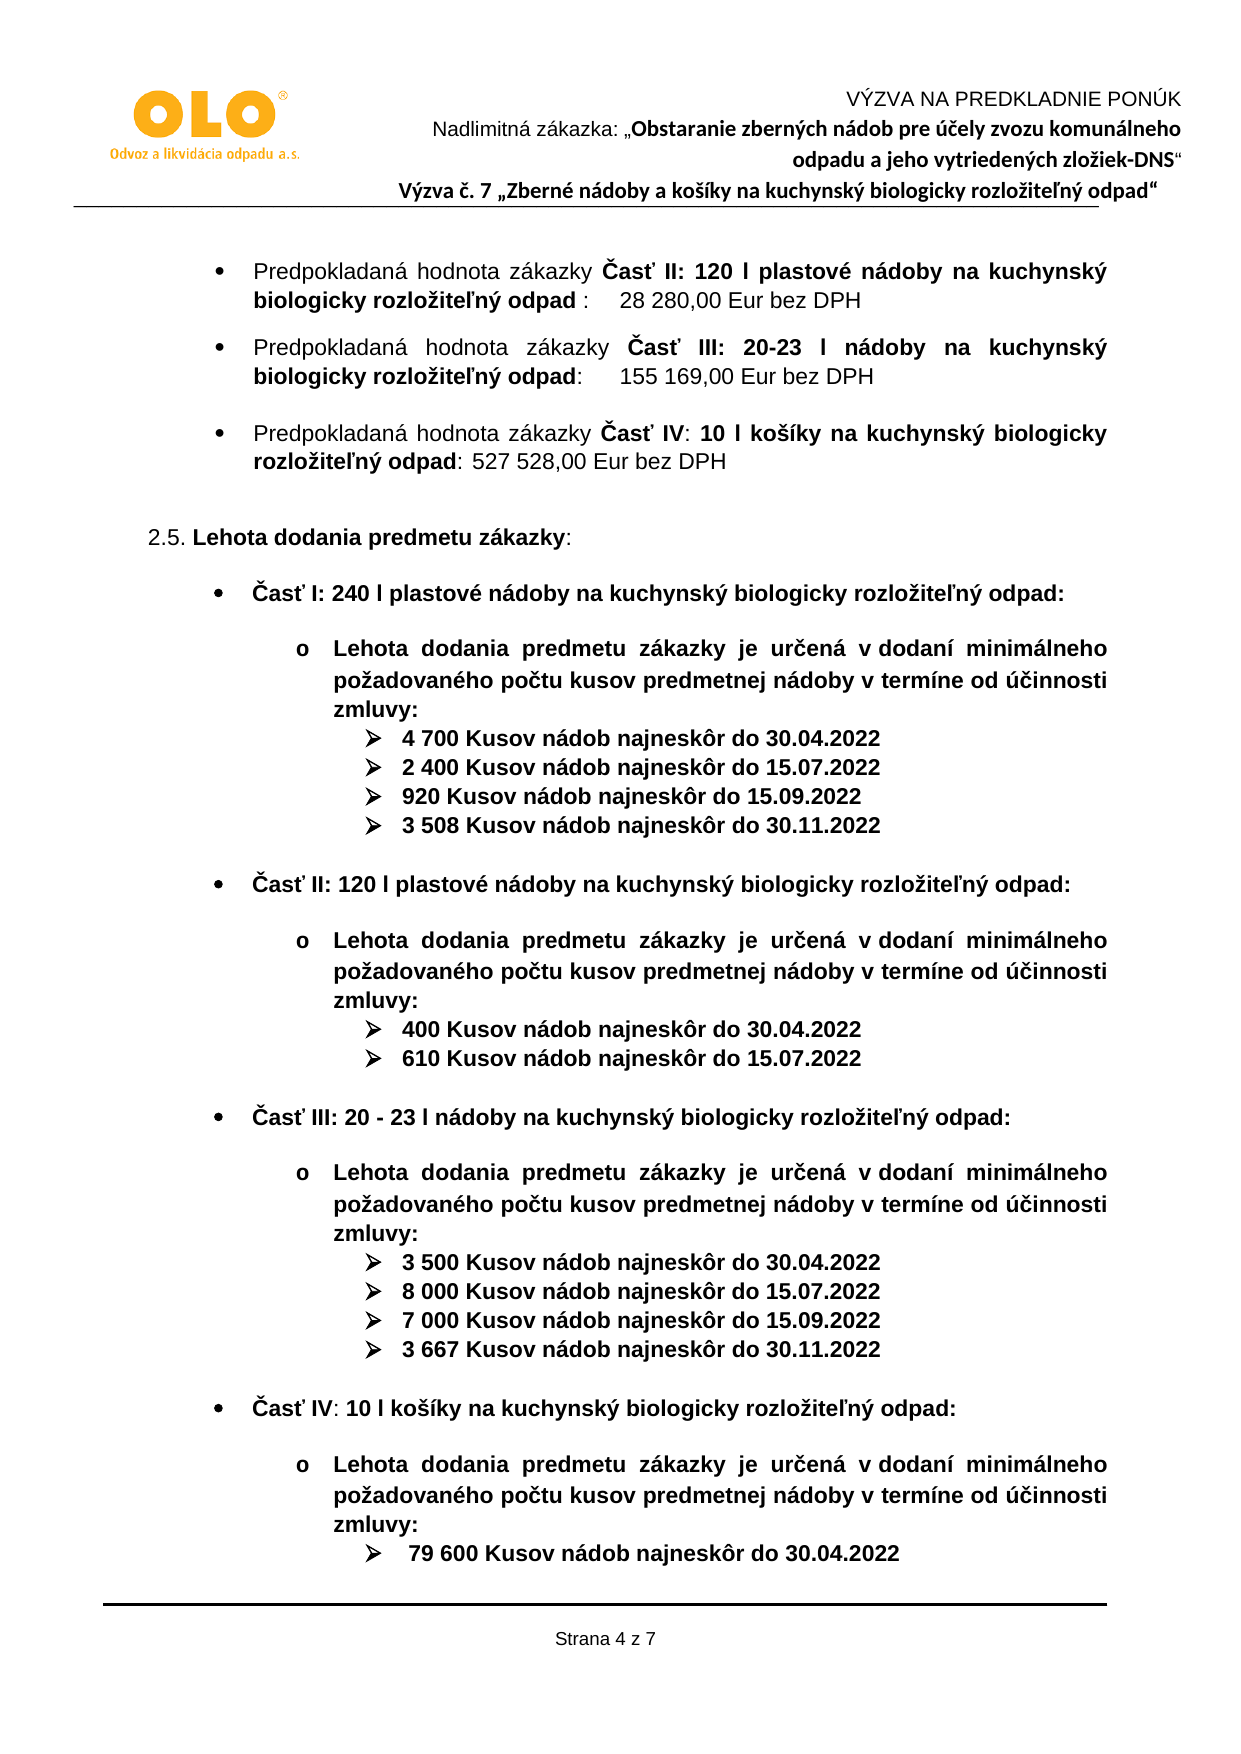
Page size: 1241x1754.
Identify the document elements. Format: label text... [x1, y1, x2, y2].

text 2.5. Lehota dodania predmetu zákazky: [148, 524, 1107, 550]
list 3 500 Kusov nádob najneskôr do 30.04.2022 [364, 1249, 1107, 1275]
list 2 400 Kusov nádob najneskôr do 15.07.2022 [364, 754, 1107, 780]
list 3 667 Kusov nádob najneskôr do 30.11.2022 [364, 1336, 1107, 1363]
list Časť III: 20 - 23 l nádoby na kuchynský biologicky rozložiteľný odpad: [214, 1103, 1107, 1130]
list 7 000 Kusov nádob najneskôr do 15.09.2022 [364, 1307, 1107, 1333]
list 8 000 Kusov nádob najneskôr do 15.07.2022 [364, 1278, 1107, 1304]
list Časť IV: 10 l košíky na kuchynský biologicky rozložiteľný odpad: [214, 1395, 1107, 1421]
list Lehota dodania predmetu zákazky je určená v dodaní minimálneho požadovaného počtu kusov predmetnej nádoby v termíne od účinnosti zmluvy: [296, 1159, 1107, 1246]
list 4 700 Kusov nádob najneskôr do 30.04.2022 [364, 725, 1107, 751]
list 610 Kusov nádob najneskôr do 15.07.2022 [364, 1045, 1107, 1072]
list Predpokladaná hodnota zákazky Časť III: 20-23 l nádoby na kuchynský biologicky rozložiteľný odpad: 155 169,00 Eur bez DPH [216, 334, 1107, 389]
list 920 Kusov nádob najneskôr do 15.09.2022 [364, 783, 1107, 809]
list Lehota dodania predmetu zákazky je určená v dodaní minimálneho požadovaného počtu kusov predmetnej nádoby v termíne od účinnosti zmluvy: [296, 1451, 1107, 1537]
list Časť I: 240 l plastové nádoby na kuchynský biologicky rozložiteľný odpad: [214, 579, 1107, 606]
list 400 Kusov nádob najneskôr do 30.04.2022 [364, 1016, 1107, 1042]
list Lehota dodania predmetu zákazky je určená v dodaní minimálneho požadovaného počtu kusov predmetnej nádoby v termíne od účinnosti zmluvy: [296, 927, 1107, 1013]
list Lehota dodania predmetu zákazky je určená v dodaní minimálneho požadovaného počtu kusov predmetnej nádoby v termíne od účinnosti zmluvy: [296, 635, 1107, 722]
list 3 508 Kusov nádob najneskôr do 30.11.2022 [364, 812, 1107, 839]
list 79 600 Kusov nádob najneskôr do 30.04.2022 [364, 1540, 1107, 1566]
list Predpokladaná hodnota zákazky Časť IV: 10 l košíky na kuchynský biologicky rozložiteľný odpad: 527 528,00 Eur bez DPH [216, 420, 1107, 474]
list Predpokladaná hodnota zákazky Časť II: 120 l plastové nádoby na kuchynský biologicky rozložiteľný odpad : 28 280,00 Eur bez DPH [216, 258, 1107, 313]
picture [73, 73, 336, 179]
list Časť II: 120 l plastové nádoby na kuchynský biologicky rozložiteľný odpad: [214, 871, 1107, 897]
